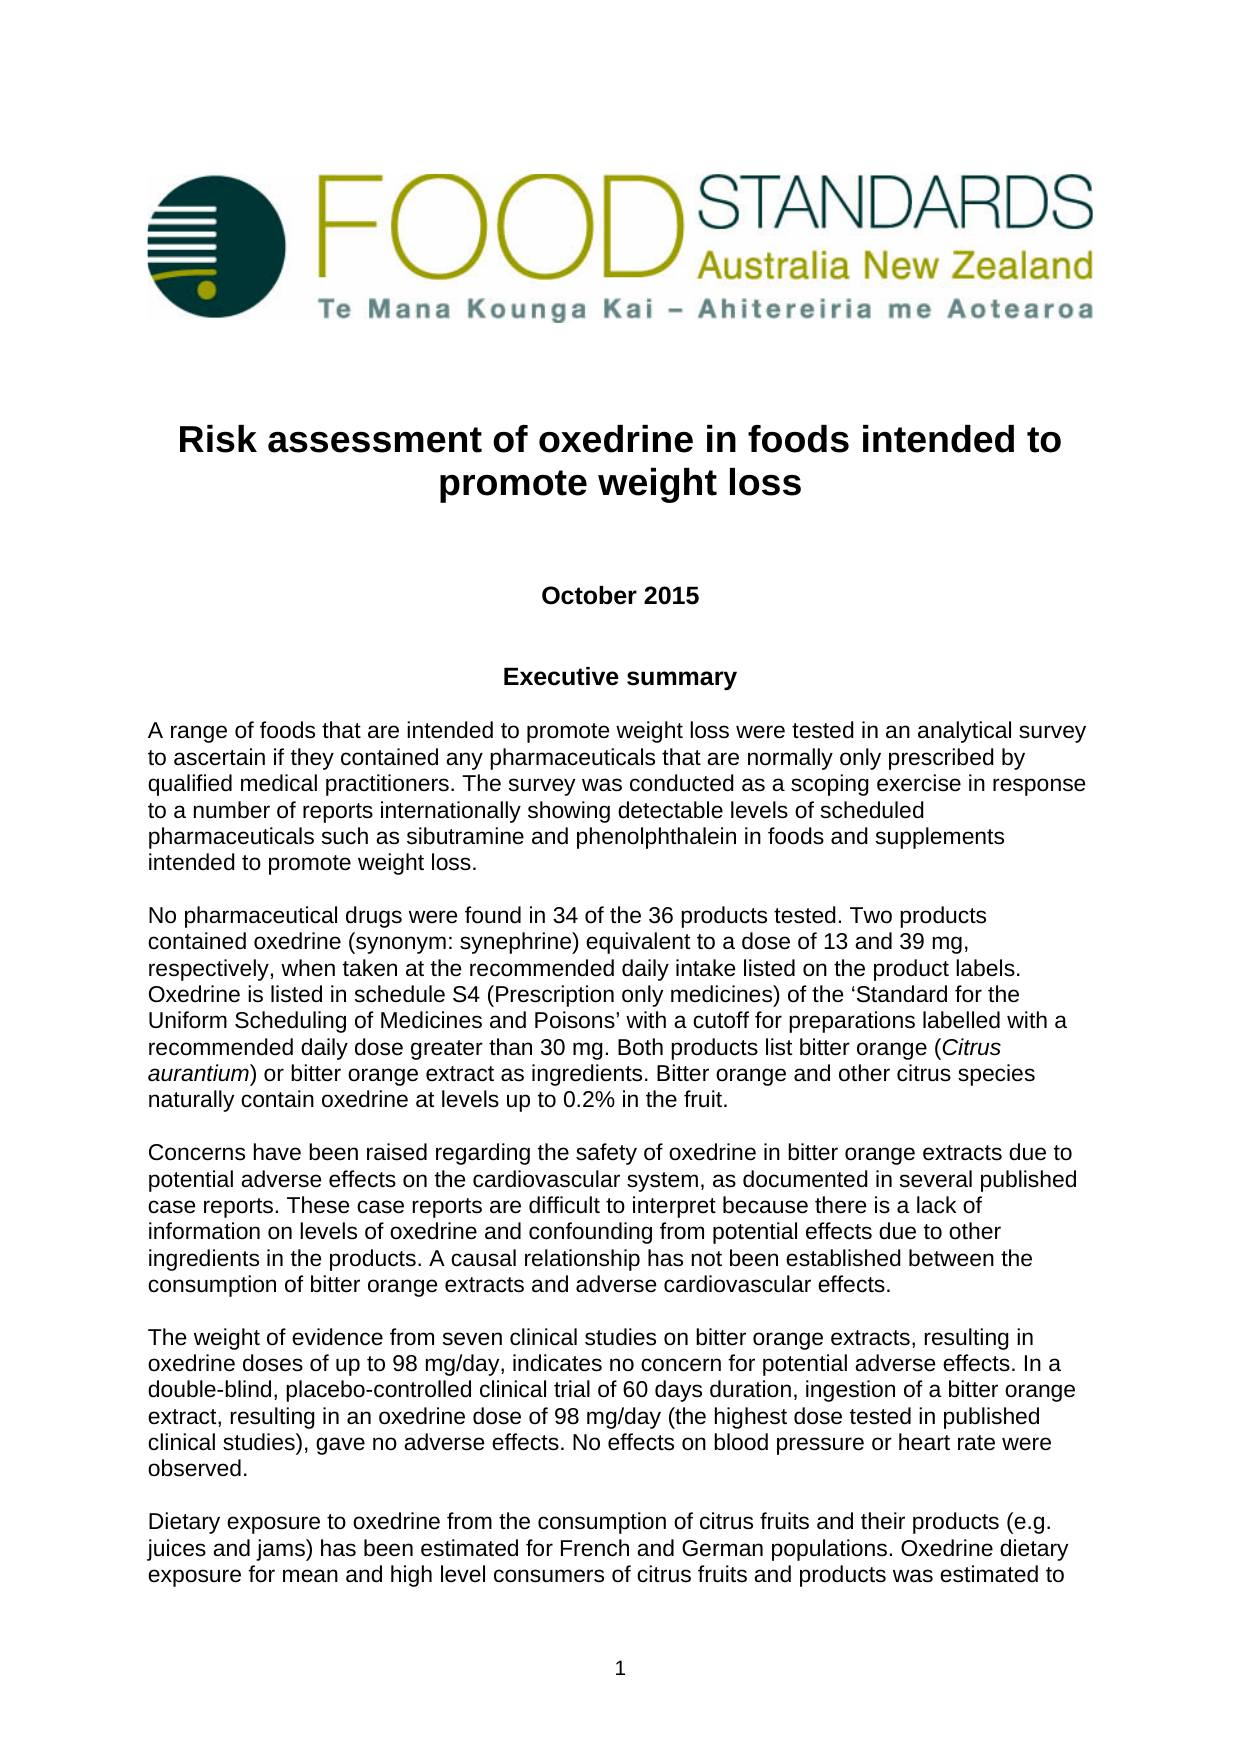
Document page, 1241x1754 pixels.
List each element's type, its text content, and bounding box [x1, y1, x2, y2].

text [148, 1508, 1092, 1587]
subtitle October 2015 [148, 581, 1092, 610]
text The weight of evidence from seven clinical studies on bitter orange extracts, resulting in oxedrine doses of up to 98 mg/day, indicates no concern for potential adverse effects. In a double-blind, placebo-controlled clinical trial of 60 days duration, ingestion of a bitter orange extract, resulting in an oxedrine dose of 98 mg/day (the highest dose tested in published clinical studies), gave no adverse effects. No effects on blood pressure or heart rate were observed. [148, 1324, 1092, 1482]
text Concerns have been raised regarding the safety of oxedrine in bitter orange extracts due to potential adverse effects on the cardiovascular system, as documented in several published case reports. These case reports are difficult to interpret because there is a lack of information on levels of oxedrine and confounding from potential effects due to other ingredients in the products. A causal relationship has not been established between the consumption of bitter orange extracts and adverse cardiovascular effects. [148, 1139, 1092, 1297]
text No pharmaceutical drugs were found in 34 of the 36 products tested. Two products contained oxedrine (synonym: synephrine) equivalent to a dose of 13 and 39 mg, respectively, when taken at the recommended daily intake listed on the product labels. Oxedrine is listed in schedule S4 (Prescription only medicines) of the ‘Standard for the Uniform Scheduling of Medicines and Poisons’ with a cutoff for preparations labelled with a recommended daily dose greater than 30 mg. Both products list bitter orange (Citrus aurantium) or bitter orange extract as ingredients. Bitter orange and other citrus species naturally contain oxedrine at levels up to 0.2% in the fruit. [148, 902, 1092, 1113]
picture [147, 174, 1093, 323]
subtitle Risk assessment of oxedrine in foods intended to promote weight loss [148, 417, 1092, 503]
text A range of foods that are intended to promote weight loss were tested in an analytical survey to ascertain if they contained any pharmaceuticals that are normally only prescribed by qualified medical practitioners. The survey was conducted as a scoping exercise in response to a number of reports internationally showing detectable levels of scheduled pharmaceuticals such as sibutramine and phenolphthalein in foods and supplements intended to promote weight loss. [148, 717, 1092, 876]
subtitle Executive summary [148, 662, 1092, 691]
